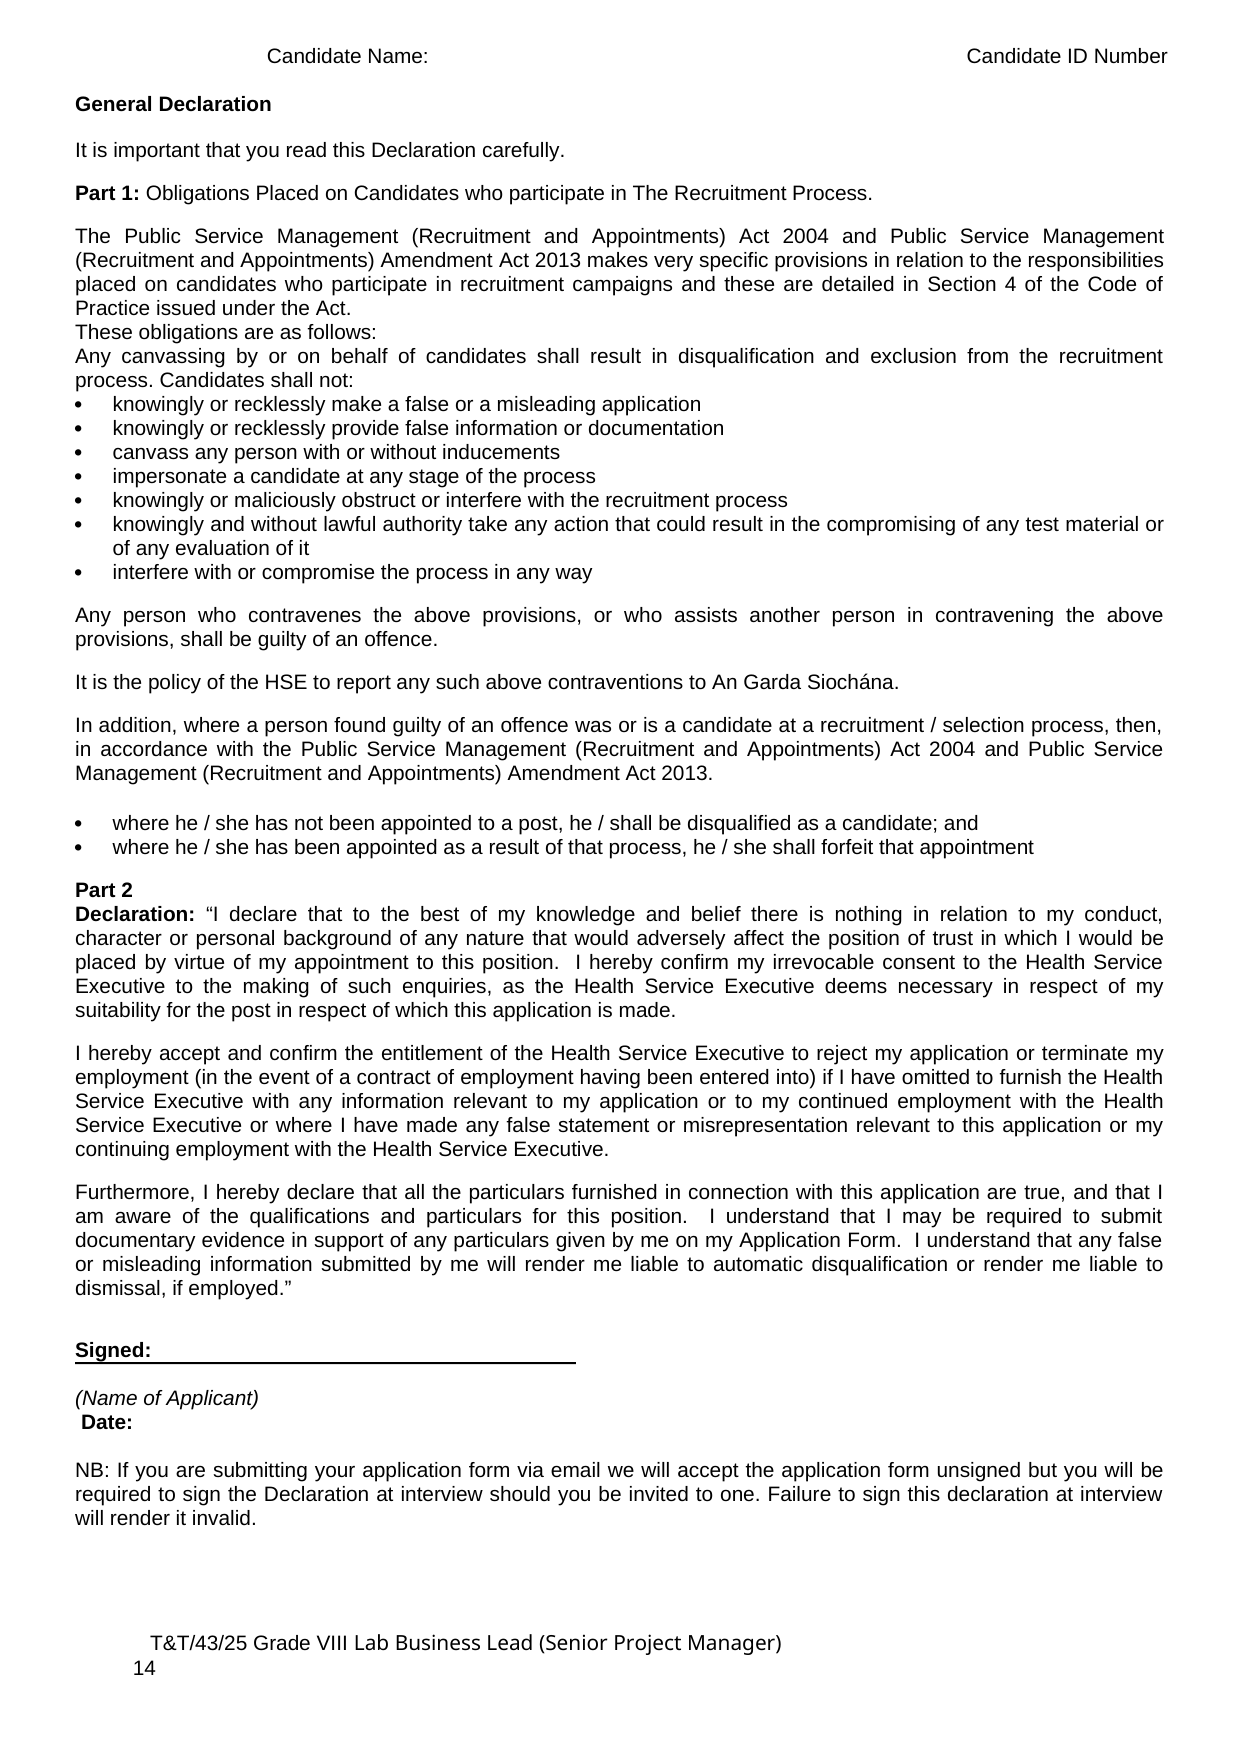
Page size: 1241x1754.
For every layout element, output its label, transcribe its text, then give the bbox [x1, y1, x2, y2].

text It is important that you read this Declaration carefully. [75, 138, 1165, 162]
text Signed: [75, 1338, 1165, 1362]
text NB: If you are submitting your application form via email we will accept the application form unsigned but you will be required to sign the Declaration at interview should you be invited to one. Failure to sign this declaration at interview will render it invalid. [75, 1458, 1165, 1530]
text Furthermore, I hereby declare that all the particulars furnished in connection with this application are true, and that I am aware of the qualifications and particulars for this position. I understand that I may be required to submit documentary evidence in support of any particulars given by me on my Application Form. I understand that any false or misleading information submitted by me will render me liable to automatic disqualification or render me liable to dismissal, if employed.” [75, 1180, 1165, 1300]
text Date: [75, 1410, 1165, 1434]
text Declaration: “I declare that to the best of my knowledge and belief there is nothing in relation to my conduct, character or personal background of any nature that would adversely affect the position of trust in which I would be placed by virtue of my appointment to this position. I hereby confirm my irrevocable consent to the Health Service Executive to the making of such enquiries, as the Health Service Executive deems necessary in respect of my suitability for the post in respect of which this application is made. [75, 902, 1165, 1022]
list where he / she has not been appointed to a post, he / shall be disqualified as a candidate; and [75, 811, 1165, 835]
text The Public Service Management (Recruitment and Appointments) Act 2004 and Public Service Management (Recruitment and Appointments) Amendment Act 2013 makes very specific provisions in relation to the responsibilities placed on candidates who participate in recruitment campaigns and these are detailed in Section 4 of the Code of Practice issued under the Act. [75, 224, 1165, 320]
text Part 2 [75, 878, 1165, 902]
list interfere with or compromise the process in any way [75, 559, 1165, 583]
list knowingly or recklessly make a false or a misleading application [75, 392, 1165, 416]
text Any canvassing by or on behalf of candidates shall result in disqualification and exclusion from the recruitment process. Candidates shall not: [75, 344, 1165, 392]
list canvass any person with or without inducements [75, 440, 1165, 464]
text General Declaration [75, 92, 1165, 116]
text I hereby accept and confirm the entitlement of the Health Service Executive to reject my application or terminate my employment (in the event of a contract of employment having been entered into) if I have omitted to furnish the Health Service Executive with any information relevant to my application or to my continued employment with the Health Service Executive or where I have made any false statement or misrepresentation relevant to this application or my continuing employment with the Health Service Executive. [75, 1041, 1165, 1161]
list knowingly and without lawful authority take any action that could result in the compromising of any test material or of any evaluation of it [75, 512, 1165, 559]
text Any person who contravenes the above provisions, or who assists another person in contravening the above provisions, shall be guilty of an offence. [75, 603, 1165, 651]
text In addition, where a person found guilty of an offence was or is a candidate at a recruitment / selection process, then, in accordance with the Public Service Management (Recruitment and Appointments) Act 2004 and Public Service Management (Recruitment and Appointments) Amendment Act 2013. [75, 713, 1165, 785]
list impersonate a candidate at any stage of the process [75, 464, 1165, 488]
text (Name of Applicant) [75, 1386, 1165, 1410]
text These obligations are as follows: [75, 320, 1165, 344]
text It is the policy of the HSE to report any such above contraventions to An Garda Siochána. [75, 670, 1165, 694]
text Part 1: Obligations Placed on Candidates who participate in The Recruitment Process. [75, 181, 1165, 205]
list knowingly or recklessly provide false information or documentation [75, 416, 1165, 440]
list knowingly or maliciously obstruct or interfere with the recruitment process [75, 488, 1165, 512]
list where he / she has been appointed as a result of that process, he / she shall forfeit that appointment [75, 835, 1165, 859]
